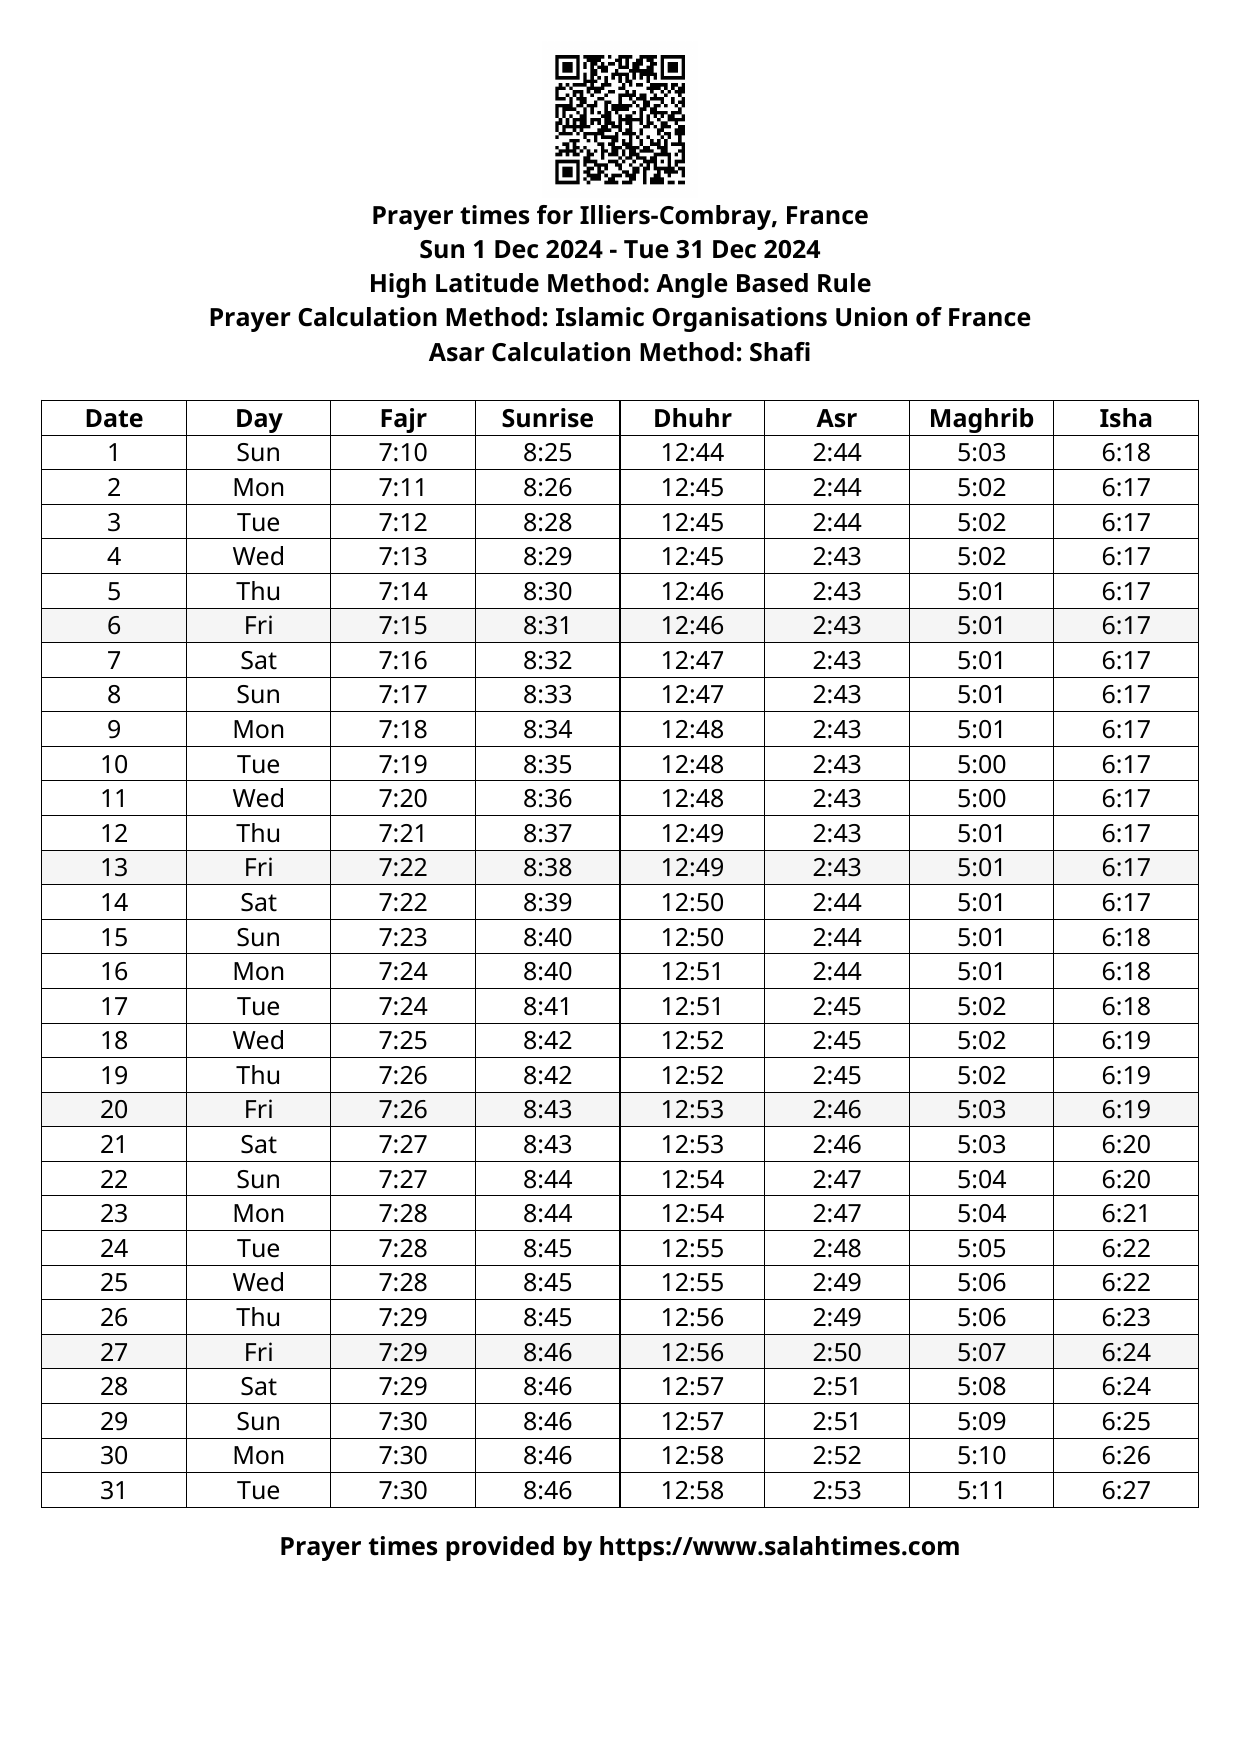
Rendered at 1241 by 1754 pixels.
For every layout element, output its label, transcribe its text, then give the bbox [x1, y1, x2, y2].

table_cell 11 [42, 781, 186, 815]
table_cell 6:24 [1054, 1335, 1198, 1368]
table_cell 3 [42, 505, 186, 538]
table_cell Sun [187, 436, 330, 469]
table_cell 12:53 [621, 1093, 764, 1126]
table_cell 7:27 [331, 1162, 475, 1195]
table_cell 2:43 [765, 574, 909, 607]
table_cell 2:43 [765, 747, 909, 780]
table_cell 6:17 [1054, 609, 1198, 642]
table_cell 12:54 [621, 1162, 764, 1195]
table_cell 6:18 [1054, 920, 1198, 953]
table_cell 5:03 [910, 1093, 1053, 1126]
table_cell 5:00 [910, 781, 1053, 815]
table_cell Thu [187, 574, 330, 607]
table_cell 5:06 [910, 1266, 1053, 1299]
table_cell 2:43 [765, 851, 909, 884]
table_cell 7:10 [331, 436, 475, 469]
table_cell 12:56 [621, 1335, 764, 1368]
table_header Maghrib [910, 401, 1053, 434]
table_cell 6:20 [1054, 1162, 1198, 1195]
table_cell 6:19 [1054, 1058, 1198, 1092]
table_cell 6:17 [1054, 678, 1198, 711]
table_cell 5 [42, 574, 186, 607]
table_cell 5:04 [910, 1196, 1053, 1230]
table_cell Thu [187, 816, 330, 849]
table_cell 6:17 [1054, 574, 1198, 607]
table_cell 6:25 [1054, 1404, 1198, 1437]
table_cell 6:18 [1054, 989, 1198, 1022]
table_cell 12:47 [621, 678, 764, 711]
table_cell 2:43 [765, 678, 909, 711]
table_cell 5:01 [910, 643, 1053, 677]
text Prayer Calculation Method: Islamic Organisations Union of France [42, 300, 1198, 334]
table_cell 14 [42, 885, 186, 919]
table_cell 12:45 [621, 505, 764, 538]
table_cell 7:30 [331, 1439, 475, 1472]
table_cell 6 [42, 609, 186, 642]
table_cell 30 [42, 1439, 186, 1472]
table_cell 6:27 [1054, 1473, 1198, 1507]
table_cell 5:01 [910, 609, 1053, 642]
table_cell 5:03 [910, 436, 1053, 469]
table_cell 8:32 [476, 643, 619, 677]
table_cell 8:36 [476, 781, 619, 815]
table_cell Mon [187, 712, 330, 746]
table_cell 8:46 [476, 1404, 619, 1437]
table_cell 6:19 [1054, 1024, 1198, 1057]
table_header Dhuhr [621, 401, 764, 434]
table_cell 7:30 [331, 1473, 475, 1507]
table_cell Tue [187, 1473, 330, 1507]
table_cell 2:47 [765, 1196, 909, 1230]
table_cell 10 [42, 747, 186, 780]
table_cell 2:49 [765, 1300, 909, 1334]
table_cell Fri [187, 1093, 330, 1126]
text High Latitude Method: Angle Based Rule [42, 266, 1198, 300]
table_cell 5:00 [910, 747, 1053, 780]
table_cell 7:29 [331, 1300, 475, 1334]
table_cell 7:30 [331, 1404, 475, 1437]
table_cell 12:46 [621, 609, 764, 642]
table_cell 6:17 [1054, 643, 1198, 677]
table_cell 7:20 [331, 781, 475, 815]
table_cell 21 [42, 1127, 186, 1161]
table_cell 12:48 [621, 781, 764, 815]
table_cell 6:18 [1054, 436, 1198, 469]
table_cell Wed [187, 1266, 330, 1299]
table_cell 5:02 [910, 989, 1053, 1022]
table_cell 7:26 [331, 1058, 475, 1092]
table_cell 12:58 [621, 1473, 764, 1507]
table_cell 2 [42, 470, 186, 504]
table_cell 8:30 [476, 574, 619, 607]
text Asar Calculation Method: Shafi [42, 334, 1198, 368]
table_cell 8:46 [476, 1335, 619, 1368]
table_cell 8:41 [476, 989, 619, 1022]
table_cell 7:29 [331, 1335, 475, 1368]
table_cell 7:29 [331, 1369, 475, 1403]
table_cell 8:33 [476, 678, 619, 711]
table_cell 2:43 [765, 781, 909, 815]
table_cell 7:15 [331, 609, 475, 642]
table_cell 6:23 [1054, 1300, 1198, 1334]
table_cell 6:22 [1054, 1231, 1198, 1264]
table_header Day [187, 401, 330, 434]
table_cell 18 [42, 1024, 186, 1057]
table_cell 29 [42, 1404, 186, 1437]
table_cell 12:48 [621, 712, 764, 746]
table_cell 13 [42, 851, 186, 884]
table_cell 2:45 [765, 1024, 909, 1057]
table_cell Tue [187, 505, 330, 538]
table_cell 5:09 [910, 1404, 1053, 1437]
table_header Date [42, 401, 186, 434]
table_cell 7:28 [331, 1196, 475, 1230]
table_cell 2:45 [765, 1058, 909, 1092]
table_cell 12:57 [621, 1369, 764, 1403]
table_cell 5:03 [910, 1127, 1053, 1161]
table_cell 8:46 [476, 1473, 619, 1507]
picture [542, 41, 699, 198]
table_cell 9 [42, 712, 186, 746]
table_cell 24 [42, 1231, 186, 1264]
table_cell 8:29 [476, 539, 619, 573]
table_cell Sat [187, 643, 330, 677]
table_header Sunrise [476, 401, 619, 434]
table_cell 2:44 [765, 920, 909, 953]
table_cell Sun [187, 920, 330, 953]
table_cell 2:51 [765, 1404, 909, 1437]
table_cell Fri [187, 1335, 330, 1368]
table_cell 6:17 [1054, 470, 1198, 504]
table_cell 2:53 [765, 1473, 909, 1507]
table_cell 4 [42, 539, 186, 573]
table_cell 8:46 [476, 1369, 619, 1403]
table_cell 12:56 [621, 1300, 764, 1334]
table_cell Mon [187, 1196, 330, 1230]
table_cell Mon [187, 1439, 330, 1472]
table_cell 12:44 [621, 436, 764, 469]
table_cell 6:24 [1054, 1369, 1198, 1403]
table_cell 8:43 [476, 1093, 619, 1126]
table_cell 12:55 [621, 1266, 764, 1299]
table_cell 2:51 [765, 1369, 909, 1403]
table_cell 8:38 [476, 851, 619, 884]
table_cell 2:43 [765, 539, 909, 573]
table_cell 5:04 [910, 1162, 1053, 1195]
table_cell 2:43 [765, 816, 909, 849]
table_cell 28 [42, 1369, 186, 1403]
table_cell Sat [187, 1127, 330, 1161]
table_cell 5:06 [910, 1300, 1053, 1334]
table_cell 8:35 [476, 747, 619, 780]
table_cell 8:44 [476, 1196, 619, 1230]
table_cell Mon [187, 954, 330, 988]
table_cell 2:47 [765, 1162, 909, 1195]
table_cell 12:54 [621, 1196, 764, 1230]
table_cell 8:43 [476, 1127, 619, 1161]
table_cell 7:22 [331, 885, 475, 919]
table_cell 6:26 [1054, 1439, 1198, 1472]
table_cell 12:47 [621, 643, 764, 677]
table_cell 2:52 [765, 1439, 909, 1472]
table_cell 27 [42, 1335, 186, 1368]
table_cell 6:17 [1054, 781, 1198, 815]
table_cell 12:52 [621, 1024, 764, 1057]
table_cell 7:13 [331, 539, 475, 573]
table_cell 31 [42, 1473, 186, 1507]
table_cell 8:42 [476, 1058, 619, 1092]
table_cell 12:50 [621, 920, 764, 953]
table_cell 7:14 [331, 574, 475, 607]
table_cell 7:18 [331, 712, 475, 746]
table_cell Sat [187, 1369, 330, 1403]
table_cell Fri [187, 851, 330, 884]
table_cell 25 [42, 1266, 186, 1299]
table_cell 7:24 [331, 989, 475, 1022]
table_cell 12:51 [621, 954, 764, 988]
table_cell 7:26 [331, 1093, 475, 1126]
table_cell 12:45 [621, 539, 764, 573]
table_cell 7:17 [331, 678, 475, 711]
table_cell 5:02 [910, 505, 1053, 538]
table_cell 6:17 [1054, 885, 1198, 919]
table_cell 7:25 [331, 1024, 475, 1057]
table_cell 8:44 [476, 1162, 619, 1195]
table_cell 8:34 [476, 712, 619, 746]
table_cell 7:22 [331, 851, 475, 884]
table_cell 5:02 [910, 539, 1053, 573]
table_cell 8:42 [476, 1024, 619, 1057]
table_cell 8:45 [476, 1231, 619, 1264]
table_cell 2:49 [765, 1266, 909, 1299]
table_cell Sun [187, 1162, 330, 1195]
table_cell 6:17 [1054, 539, 1198, 573]
table_cell 6:21 [1054, 1196, 1198, 1230]
table_cell 12:46 [621, 574, 764, 607]
table_cell 7:12 [331, 505, 475, 538]
table_cell 8:25 [476, 436, 619, 469]
table_cell 7:28 [331, 1266, 475, 1299]
table_cell 5:08 [910, 1369, 1053, 1403]
table_cell 8:26 [476, 470, 619, 504]
table_cell 20 [42, 1093, 186, 1126]
table_cell Tue [187, 989, 330, 1022]
table_cell 12:53 [621, 1127, 764, 1161]
table_cell 2:44 [765, 954, 909, 988]
table_cell Sat [187, 885, 330, 919]
text Sun 1 Dec 2024 - Tue 31 Dec 2024 [42, 232, 1198, 266]
table_cell 12:49 [621, 816, 764, 849]
table_cell Sun [187, 1404, 330, 1437]
table_cell 5:01 [910, 574, 1053, 607]
table_cell 5:05 [910, 1231, 1053, 1264]
table_cell 2:45 [765, 989, 909, 1022]
table_cell 5:10 [910, 1439, 1053, 1472]
table_cell 5:01 [910, 712, 1053, 746]
text Prayer times for Illiers-Combray, France [42, 198, 1198, 232]
table_cell 7 [42, 643, 186, 677]
table_cell 26 [42, 1300, 186, 1334]
table_cell 5:01 [910, 954, 1053, 988]
table_cell 12:58 [621, 1439, 764, 1472]
table_cell 7:24 [331, 954, 475, 988]
table_cell 12:55 [621, 1231, 764, 1264]
table_cell 6:17 [1054, 505, 1198, 538]
table_cell Wed [187, 539, 330, 573]
table_cell 7:27 [331, 1127, 475, 1161]
table_cell 2:50 [765, 1335, 909, 1368]
table_cell 7:16 [331, 643, 475, 677]
table_cell 6:17 [1054, 712, 1198, 746]
table_cell 12:57 [621, 1404, 764, 1437]
table_cell 2:46 [765, 1093, 909, 1126]
table_cell 8:39 [476, 885, 619, 919]
table_cell 2:43 [765, 609, 909, 642]
table_cell 12:50 [621, 885, 764, 919]
table_cell 6:18 [1054, 954, 1198, 988]
table_cell 5:11 [910, 1473, 1053, 1507]
table_header Asr [765, 401, 909, 434]
table_cell 23 [42, 1196, 186, 1230]
table_cell 6:19 [1054, 1093, 1198, 1126]
table_cell 8:45 [476, 1300, 619, 1334]
table_cell 2:43 [765, 643, 909, 677]
table_cell 8:28 [476, 505, 619, 538]
table_cell 6:17 [1054, 851, 1198, 884]
table_cell 7:19 [331, 747, 475, 780]
table_cell 22 [42, 1162, 186, 1195]
table_cell 8 [42, 678, 186, 711]
table_cell Thu [187, 1058, 330, 1092]
table_cell 5:01 [910, 851, 1053, 884]
table_cell 6:17 [1054, 747, 1198, 780]
table_cell 6:22 [1054, 1266, 1198, 1299]
table_cell 8:40 [476, 920, 619, 953]
table_cell 5:02 [910, 470, 1053, 504]
table_cell 8:40 [476, 954, 619, 988]
table_cell 2:44 [765, 885, 909, 919]
table_cell 16 [42, 954, 186, 988]
table_cell 5:07 [910, 1335, 1053, 1368]
table_cell Mon [187, 470, 330, 504]
table_cell 1 [42, 436, 186, 469]
table_cell 19 [42, 1058, 186, 1092]
table_header Isha [1054, 401, 1198, 434]
table_cell Tue [187, 747, 330, 780]
table_cell Fri [187, 609, 330, 642]
table_header Fajr [331, 401, 475, 434]
table_cell 12:48 [621, 747, 764, 780]
table_cell 8:45 [476, 1266, 619, 1299]
table_cell 8:31 [476, 609, 619, 642]
table_cell 5:02 [910, 1058, 1053, 1092]
table_cell 7:28 [331, 1231, 475, 1264]
table_cell 5:01 [910, 816, 1053, 849]
table_cell 12 [42, 816, 186, 849]
table_cell 2:44 [765, 470, 909, 504]
table_cell 2:43 [765, 712, 909, 746]
table_cell 12:52 [621, 1058, 764, 1092]
text Prayer times provided by https://www.salahtimes.com [42, 1528, 1198, 1563]
table_cell 7:21 [331, 816, 475, 849]
table_cell 5:01 [910, 678, 1053, 711]
table_cell 17 [42, 989, 186, 1022]
table_cell Wed [187, 1024, 330, 1057]
table_cell 2:48 [765, 1231, 909, 1264]
table_cell 2:44 [765, 436, 909, 469]
table_cell 15 [42, 920, 186, 953]
table_cell 7:11 [331, 470, 475, 504]
table_cell 12:49 [621, 851, 764, 884]
table_cell 12:45 [621, 470, 764, 504]
table_cell Sun [187, 678, 330, 711]
table_cell 12:51 [621, 989, 764, 1022]
table_cell Tue [187, 1231, 330, 1264]
table_cell 6:20 [1054, 1127, 1198, 1161]
table_cell 6:17 [1054, 816, 1198, 849]
table_cell 2:44 [765, 505, 909, 538]
table_cell 7:23 [331, 920, 475, 953]
table_cell 5:01 [910, 885, 1053, 919]
table_cell 5:01 [910, 920, 1053, 953]
table_cell Thu [187, 1300, 330, 1334]
table_cell 8:37 [476, 816, 619, 849]
table_cell 5:02 [910, 1024, 1053, 1057]
table_cell 8:46 [476, 1439, 619, 1472]
table_cell 2:46 [765, 1127, 909, 1161]
table_cell Wed [187, 781, 330, 815]
